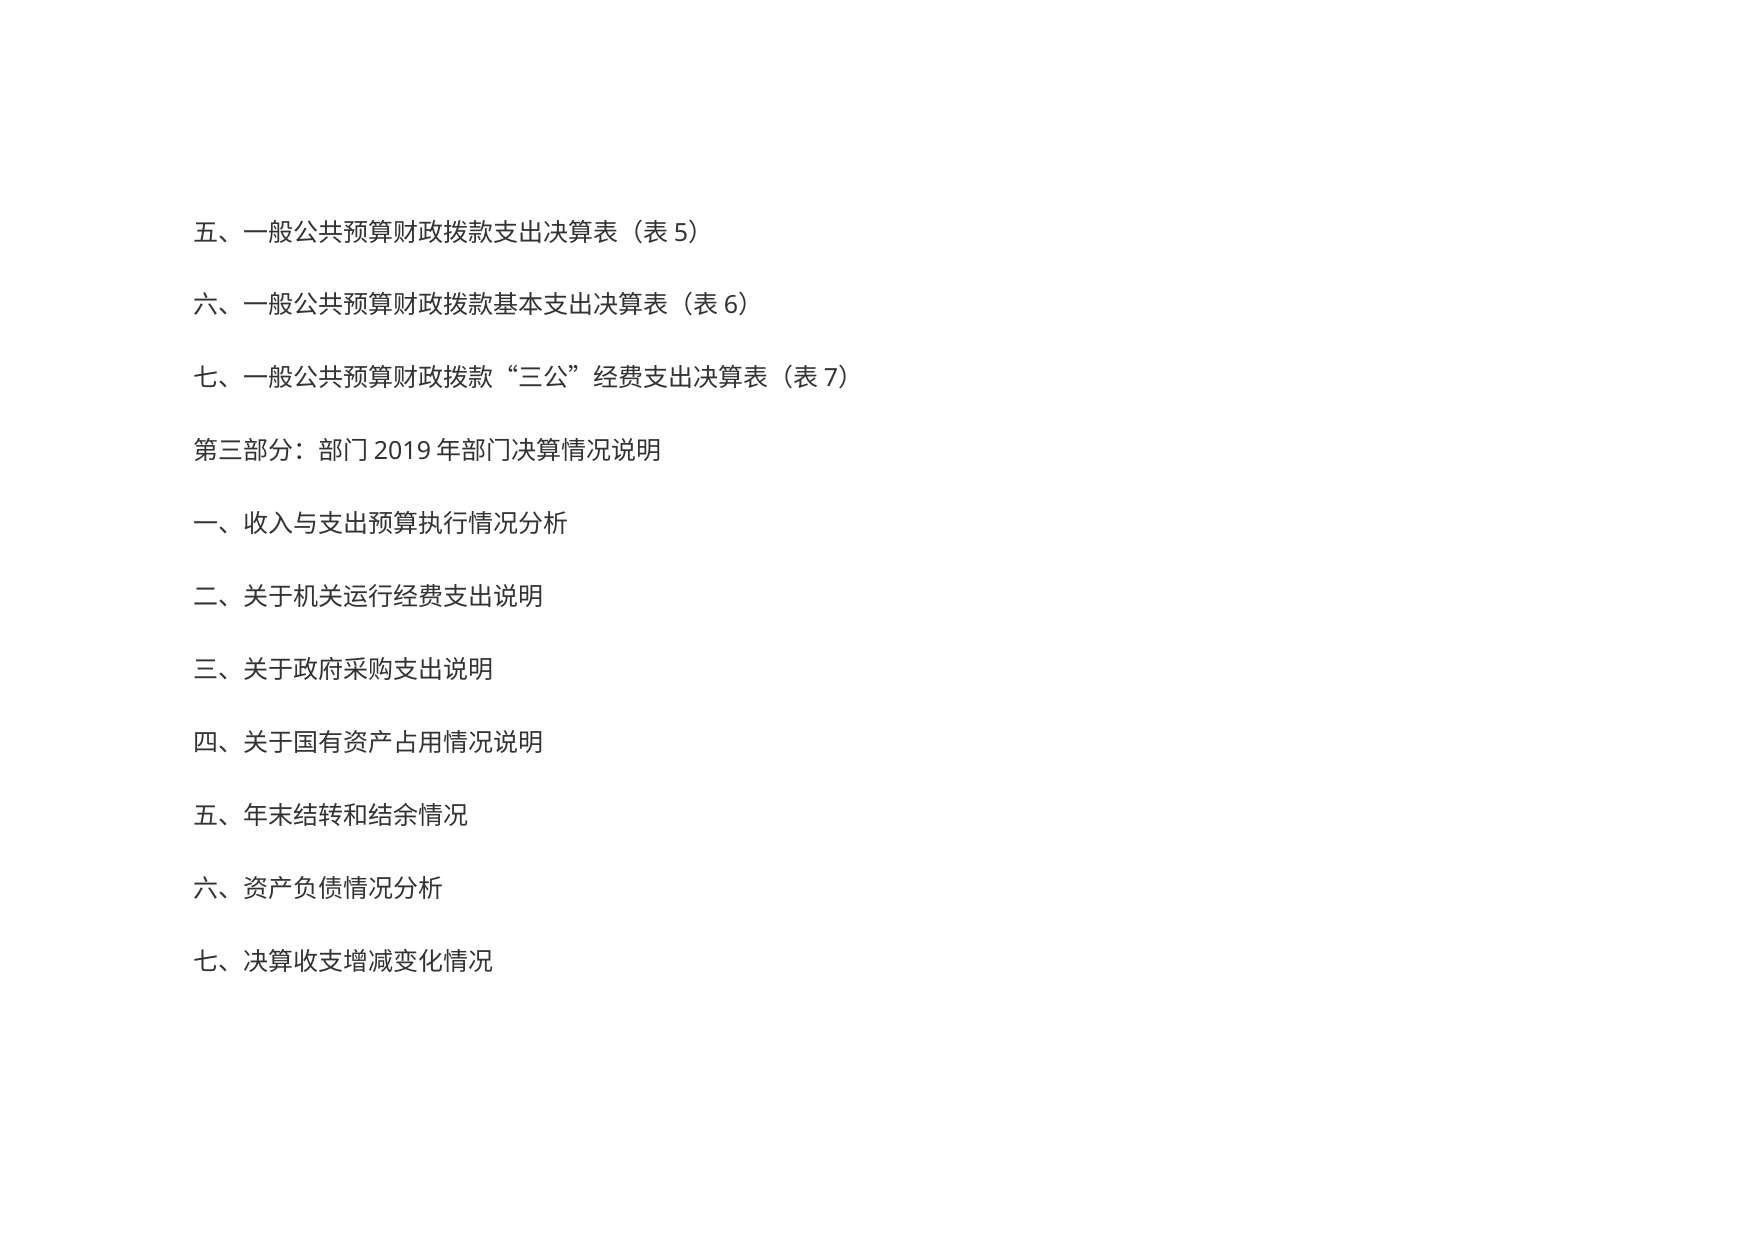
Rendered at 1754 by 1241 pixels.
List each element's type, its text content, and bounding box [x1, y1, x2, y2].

text 五、一般公共预算财政拨款支出决算表（表5） [150, 198, 1604, 263]
text 五、年末结转和结余情况 [150, 781, 1604, 846]
text 七、一般公共预算财政拨款“三公”经费支出决算表（表7） [150, 343, 1604, 408]
text 二、关于机关运行经费支出说明 [150, 562, 1604, 627]
text 七、决算收支增减变化情况 [150, 927, 1604, 992]
text 六、一般公共预算财政拨款基本支出决算表（表6） [150, 271, 1604, 336]
text 六、资产负债情况分析 [150, 854, 1604, 919]
text 三、关于政府采购支出说明 [150, 635, 1604, 700]
text 四、关于国有资产占用情况说明 [150, 708, 1604, 773]
text 一、收入与支出预算执行情况分析 [150, 489, 1604, 554]
text 第三部分：部门2019年部门决算情况说明 [150, 416, 1604, 481]
